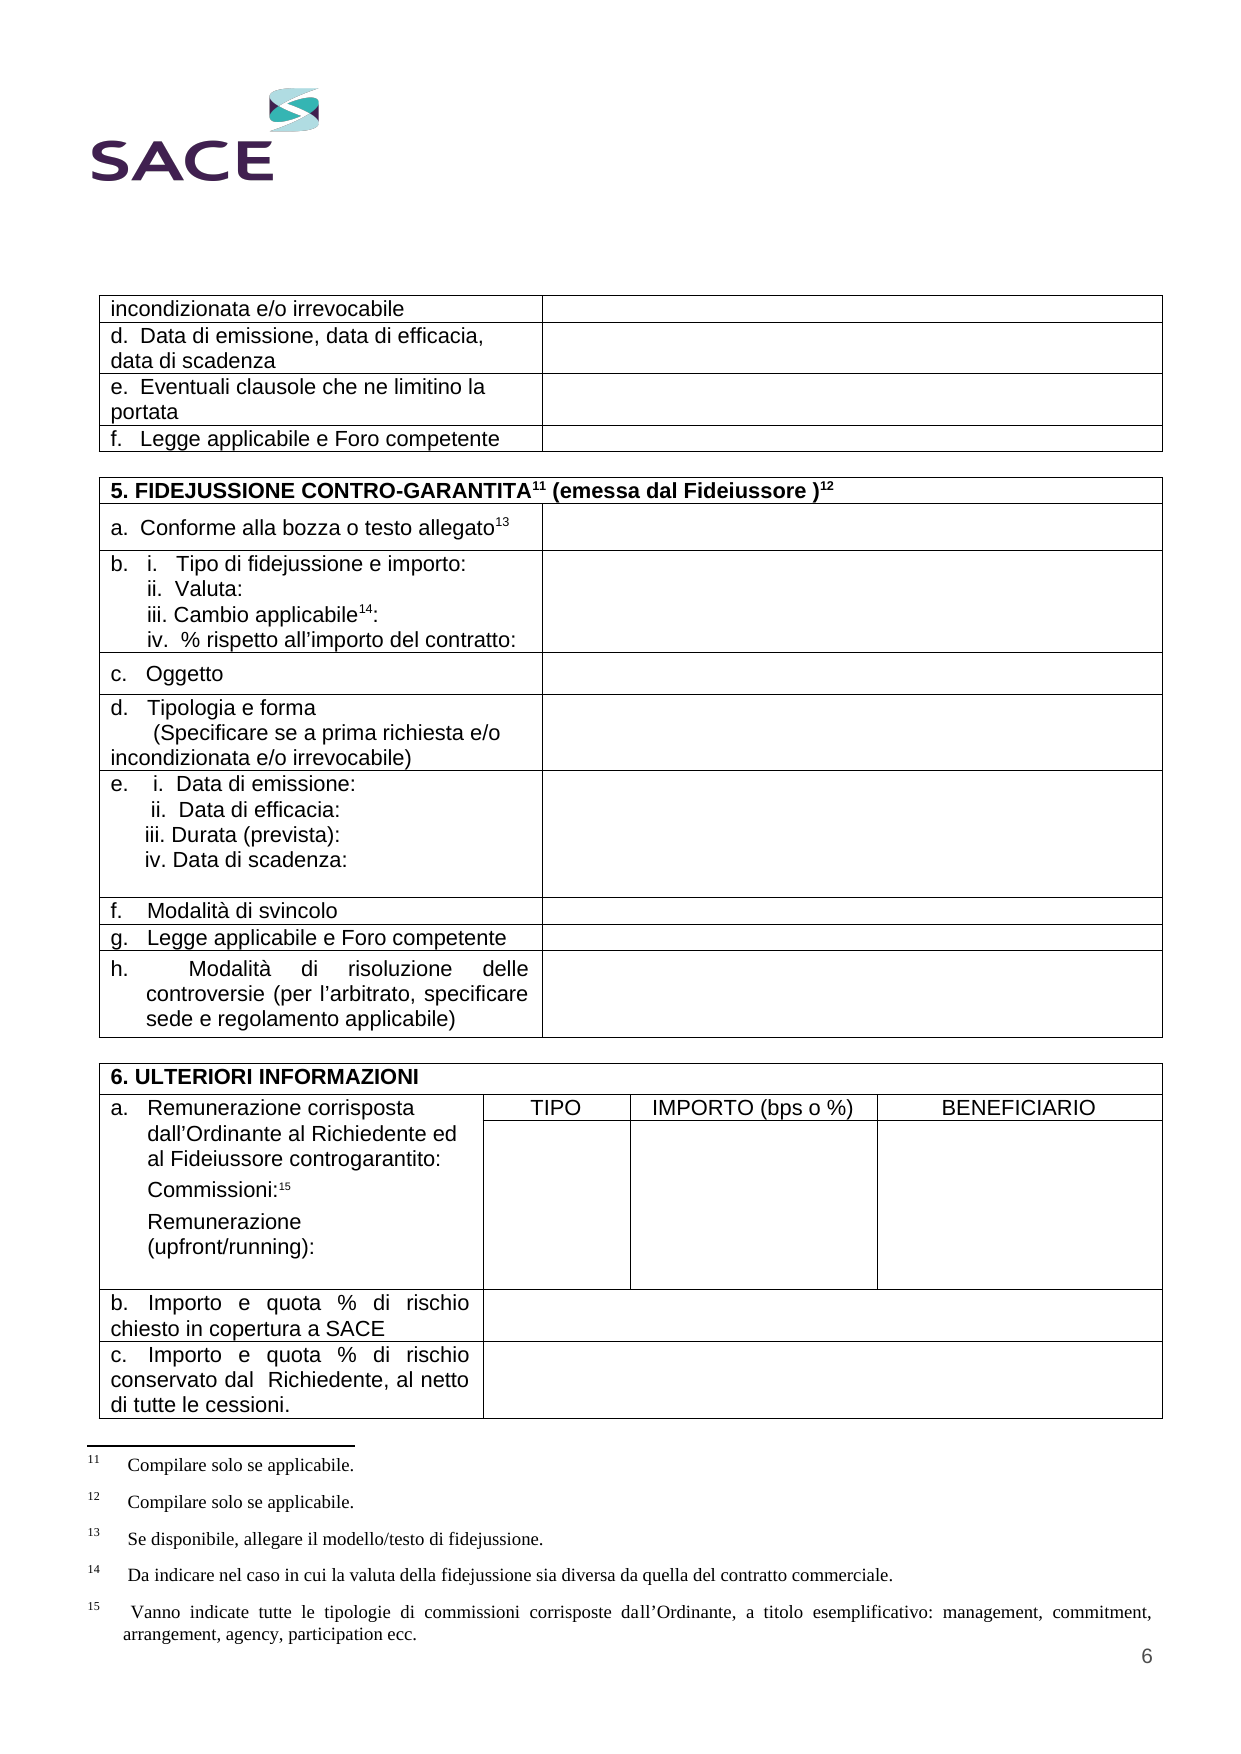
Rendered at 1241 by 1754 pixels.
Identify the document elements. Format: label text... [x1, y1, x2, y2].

table_cell [484, 1121, 630, 1289]
table_cell Conforme alla bozza o testo allegato [100, 504, 542, 550]
table_cell Data di emissione, data di efficacia, data di scadenza [100, 323, 542, 373]
table_cell [484, 1342, 1162, 1418]
table_cell [543, 653, 1162, 693]
table_cell [543, 898, 1162, 923]
table_cell g. Legge applicabile e Foro competente [100, 925, 542, 950]
table_cell Remunerazione corrisposta dall’Ordinante al Richiedente ed al Fideiussore controgarantito: Commissioni: Remunerazione (upfront/running): [100, 1095, 483, 1289]
table_cell e. i. Data di emissione: ii. Data di efficacia: iii. Durata (prevista): iv. Data di scadenza: [100, 771, 542, 897]
table_cell c. Oggetto [100, 653, 542, 693]
table_cell [631, 1121, 877, 1289]
table_cell [543, 951, 1162, 1037]
table_cell h. Modalità di risoluzione delle controversie (per l’arbitrato, specificare sede e regolamento applicabile) [100, 951, 542, 1037]
table_cell Eventuali clausole che ne limitino la portata [100, 374, 542, 424]
table_cell IMPORTO (bps o %) [631, 1095, 877, 1120]
table_cell [543, 695, 1162, 770]
table_cell [543, 925, 1162, 950]
table_cell BENEFICIARIO [878, 1095, 1162, 1120]
table_cell Importo e quota % di rischio chiesto in copertura a SACE [100, 1290, 483, 1341]
table_cell [543, 504, 1162, 550]
table_cell Tipologia e forma (Specificare se a prima richiesta e/o incondizionata e/o irrevocabile [100, 296, 542, 322]
table_cell [543, 374, 1162, 424]
table_cell b. i. Tipo di fidejussione e importo: ii. Valuta: iii. Cambio applicabile: iv. % rispetto all’importo del contratto: [100, 551, 542, 652]
table_cell [484, 1290, 1162, 1341]
table_cell [543, 426, 1162, 451]
table_header 6. ULTERIORI INFORMAZIONI [100, 1064, 1162, 1094]
table_cell Legge applicabile e Foro competente [100, 426, 542, 451]
table_cell d. Tipologia e forma (Specificare se a prima richiesta e/o incondizionata e/o irrevocabile) [100, 695, 542, 770]
picture [87, 87, 324, 182]
table_cell [543, 296, 1162, 322]
table_cell [543, 771, 1162, 897]
table_cell [878, 1121, 1162, 1289]
table_cell Importo e quota % di rischio conservato dal Richiedente, al netto di tutte le cessioni. [100, 1342, 483, 1418]
table_cell [543, 323, 1162, 373]
table_cell [543, 551, 1162, 652]
table_header 5. FIDEJUSSIONE CONTRO-GARANTITA (emessa dal Fideiussore ) [100, 478, 1162, 503]
table_cell f. Modalità di svincolo [100, 898, 542, 923]
table_cell TIPO [484, 1095, 630, 1120]
